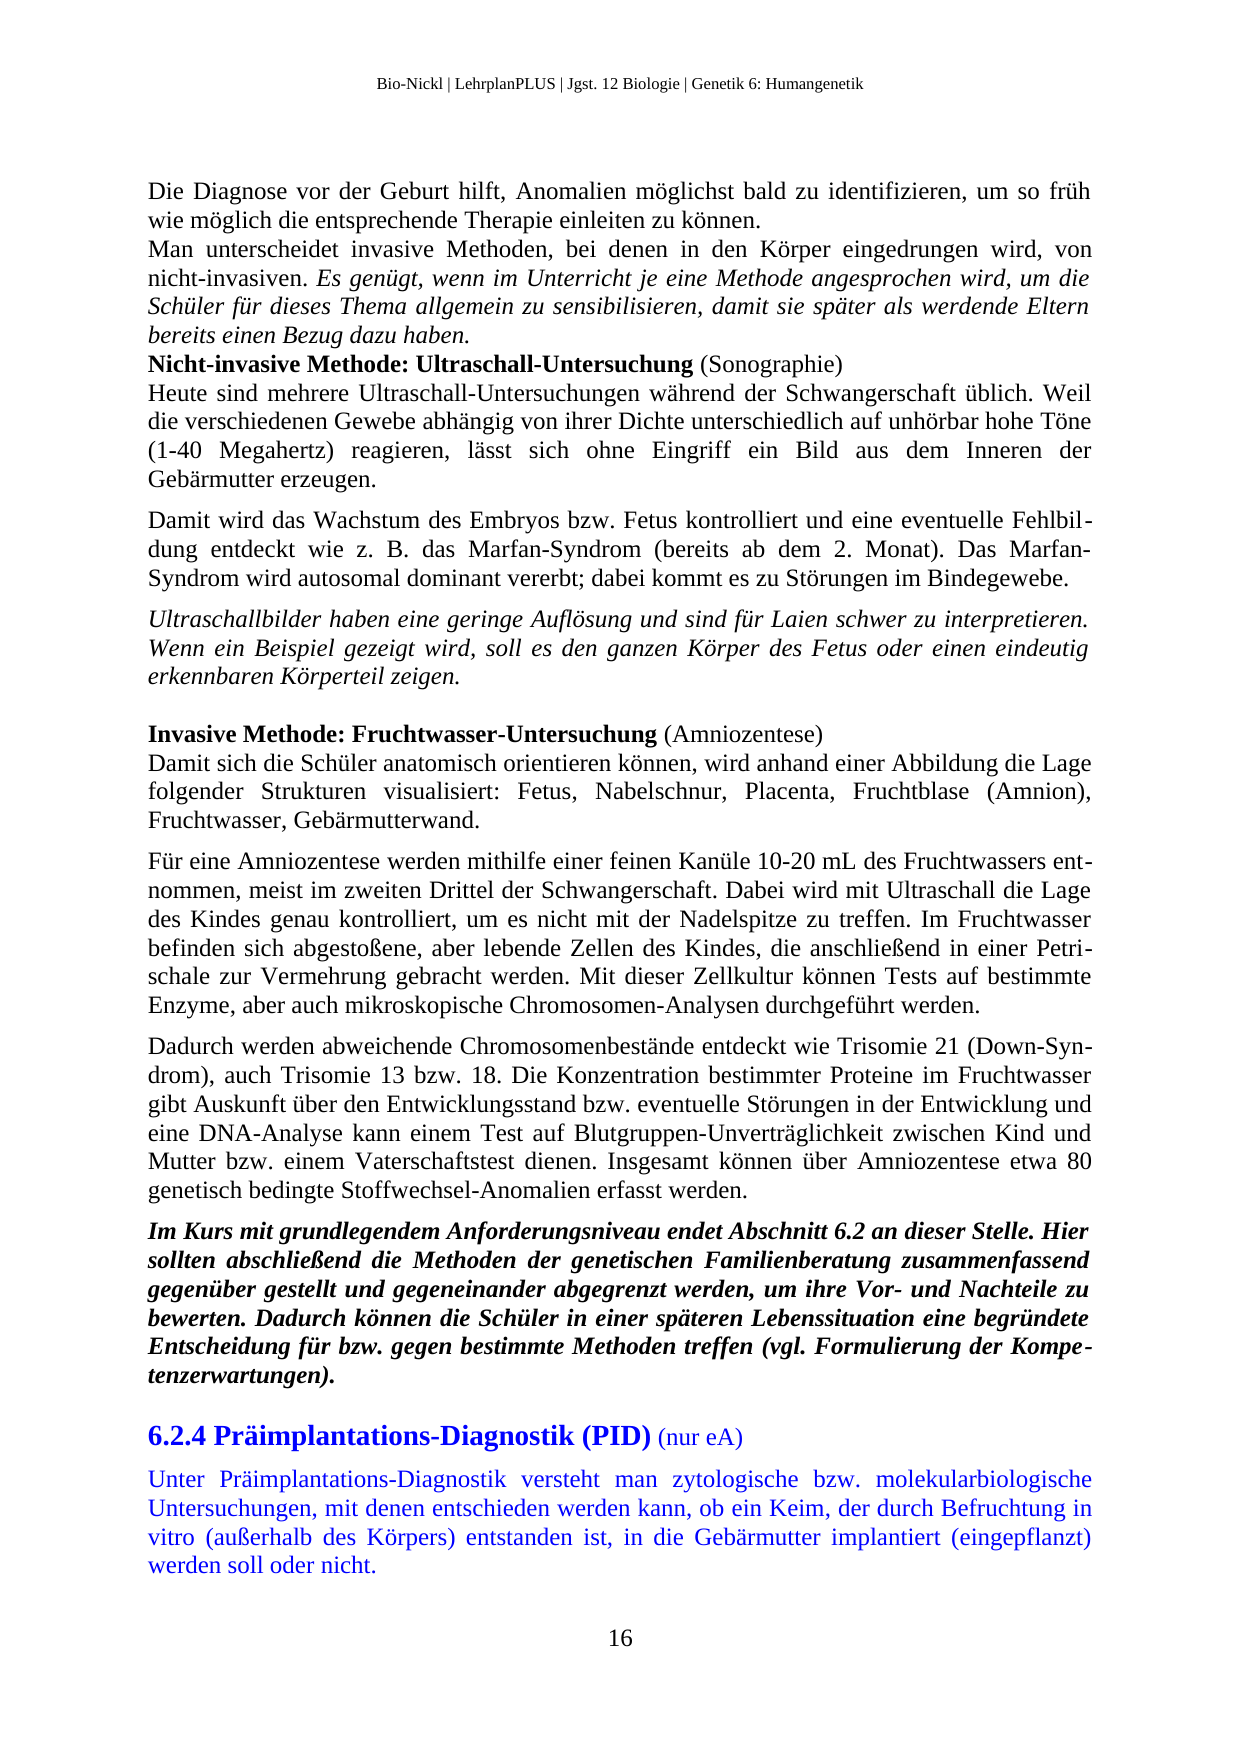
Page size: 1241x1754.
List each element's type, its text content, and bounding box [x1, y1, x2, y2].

text Heute sind mehrere Ultraschall-Untersuchungen während der Schwangerschaft üblich. Weil die verschiedenen Gewebe abhängig von ihrer Dichte unterschiedlich auf unhörbar hohe Töne (1-40 Megahertz) reagieren, lässt sich ohne Eingriff ein Bild aus dem Inneren der Gebärmutter erzeugen. [148, 378, 1093, 493]
text Die Diagnose vor der Geburt hilft, Anomalien möglichst bald zu identifizieren, um so früh wie möglich die entsprechende Therapie einleiten zu können. [148, 176, 1093, 234]
text Unter Präimplantations-Diagnostik versteht man zytologische bzw. molekularbiologische Untersuchungen, mit denen entschieden werden kann, ob ein Keim, der durch Befruchtung in vitro (außerhalb des Körpers) entstanden ist, in die Gebärmutter implantiert (eingepflanzt) werden soll oder nicht. [148, 1464, 1093, 1579]
text 6.2.4 Präimplantations-Diagnostik (PID) (nur eA) [148, 1418, 1093, 1452]
text Im Kurs mit grundlegendem Anforderungsniveau endet Abschnitt 6.2 an dieser Stelle. Hier sollten abschließend die Methoden der genetischen Familienberatung zusammenfassend gegenüber gestellt und gegeneinander abgegrenzt werden, um ihre Vor- und Nachteile zu bewerten. Dadurch können die Schüler in einer späteren Lebenssituation eine begründete Entscheidung für bzw. gegen bestimmte Methoden treffen (vgl. Formulierung der Kompetenzerwartungen). [148, 1216, 1093, 1389]
text Nicht-invasive Methode: Ultraschall-Untersuchung (Sonographie) [148, 349, 1093, 378]
text Für eine Amniozentese werden mithilfe einer feinen Kanüle 10-20 mL des Fruchtwassers entnommen, meist im zweiten Drittel der Schwangerschaft. Dabei wird mit Ultraschall die Lage des Kindes genau kontrolliert, um es nicht mit der Nadelspitze zu treffen. Im Fruchtwasser befinden sich abgestoßene, aber lebende Zellen des Kindes, die anschließend in einer Petrischale zur Vermehrung gebracht werden. Mit dieser Zellkultur können Tests auf bestimmte Enzyme, aber auch mikroskopische Chromosomen-Analysen durchgeführt werden. [148, 846, 1093, 1019]
text Man unterscheidet invasive Methoden, bei denen in den Körper eingedrungen wird, von nicht-invasiven. Es genügt, wenn im Unterricht je eine Methode angesprochen wird, um die Schüler für dieses Thema allgemein zu sensibilisieren, damit sie später als werdende Eltern bereits einen Bezug dazu haben. [148, 234, 1093, 349]
text Damit wird das Wachstum des Embryos bzw. Fetus kontrolliert und eine eventuelle Fehlbildung entdeckt wie z. B. das Marfan-Syndrom (bereits ab dem 2. Monat). Das Marfan-Syndrom wird autosomal dominant vererbt; dabei kommt es zu Störungen im Bindegewebe. [148, 505, 1093, 591]
text Invasive Methode: Fruchtwasser-Untersuchung (Amniozentese) [148, 719, 1093, 748]
text Ultraschallbilder haben eine geringe Auflösung und sind für Laien schwer zu interpretieren. Wenn ein Beispiel gezeigt wird, soll es den ganzen Körper des Fetus oder einen eindeutig erkennbaren Körperteil zeigen. [148, 604, 1093, 690]
text Damit sich die Schüler anatomisch orientieren können, wird anhand einer Abbildung die Lage folgender Strukturen visualisiert: Fetus, Nabelschnur, Placenta, Fruchtblase (Amnion), Fruchtwasser, Gebärmutterwand. [148, 748, 1093, 834]
text Dadurch werden abweichende Chromosomenbestände entdeckt wie Trisomie 21 (Down-Syndrom), auch Trisomie 13 bzw. 18. Die Konzentration bestimmter Proteine im Fruchtwasser gibt Auskunft über den Entwicklungsstand bzw. eventuelle Störungen in der Entwicklung und eine DNA-Analyse kann einem Test auf Blutgruppen-Unverträglichkeit zwischen Kind und Mutter bzw. einem Vaterschaftstest dienen. Insgesamt können über Amniozentese etwa 80 genetisch bedingte Stoffwechsel-Anomalien erfasst werden. [148, 1031, 1093, 1204]
